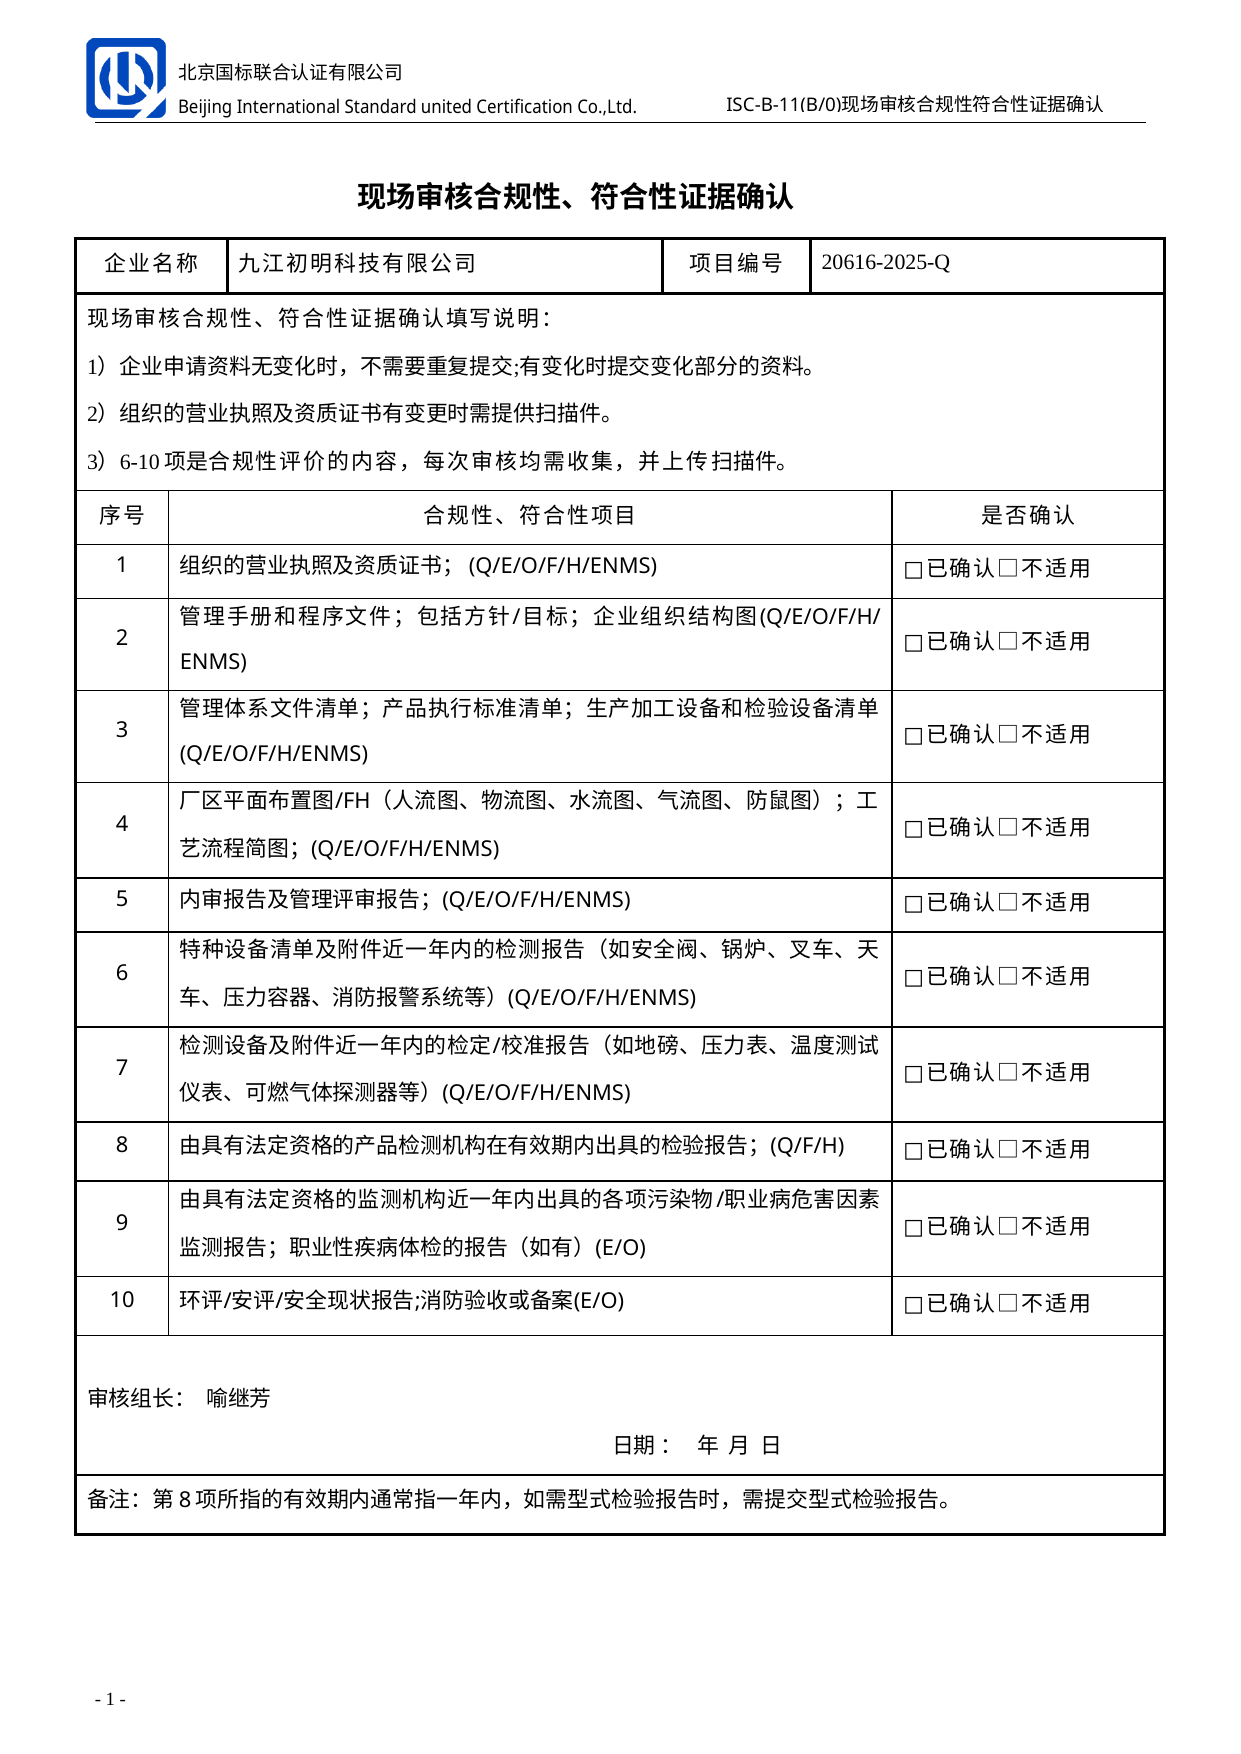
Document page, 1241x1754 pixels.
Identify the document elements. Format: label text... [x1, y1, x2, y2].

table_cell □已确认□不适用 [893, 599, 1163, 690]
table_cell 9 [77, 1182, 168, 1276]
table_cell 由具有法定资格的监测机构近一年内出具的各项污染物/职业病危害因素监测报告；职业性疾病体检的报告（如有）(E/O) [169, 1182, 891, 1276]
table_cell 合规性、符合性项目 [169, 491, 891, 543]
table_cell 厂区平面布置图/FH（人流图、物流图、水流图、气流图、防鼠图）；工艺流程简图；(Q/E/O/F/H/ENMS) [169, 783, 891, 877]
table_cell □已确认□不适用 [893, 1182, 1163, 1276]
table_header 企业名称 [77, 240, 226, 292]
table_cell 环评/安评/安全现状报告;消防验收或备案(E/O) [169, 1277, 891, 1334]
table_header 项目编号 [664, 240, 809, 292]
table_cell □已确认□不适用 [893, 1123, 1163, 1180]
table_cell □已确认□不适用 [893, 933, 1163, 1026]
table_cell 审核组长： 喻继芳 日期 ： 年 月 日 [77, 1336, 1163, 1474]
table_cell 是否确认 [893, 491, 1163, 543]
table_header 20616-2025-Q [812, 240, 1163, 292]
table_cell 由具有法定资格的产品检测机构在有效期内出具的检验报告；(Q/F/H) [169, 1123, 891, 1180]
text 现场审核合规性、符合性证据确认 [94, 173, 1146, 216]
table_cell 现场审核合规性、符合性证据确认填写说明： 1）企业申请资料无变化时，不需要重复提交;有变化时提交变化部分的资料。 2）组织的营业执照及资质证书有变更时需提供扫描件。 3）6-10项是合规性评价的内容，每次审核均需收集，并上传扫描件。 [77, 295, 1163, 490]
table_cell 特种设备清单及附件近一年内的检测报告（如安全阀、锅炉、叉车、天车、压力容器、消防报警系统等）(Q/E/O/F/H/ENMS) [169, 933, 891, 1026]
table_cell 内审报告及管理评审报告；(Q/E/O/F/H/ENMS) [169, 879, 891, 931]
table_cell □已确认□不适用 [893, 545, 1163, 597]
table_cell 10 [77, 1277, 168, 1334]
table_cell □已确认□不适用 [893, 783, 1163, 877]
table_cell □已确认□不适用 [893, 879, 1163, 931]
table_cell 2 [77, 599, 168, 690]
table_cell □已确认□不适用 [893, 691, 1163, 782]
table_cell 序号 [77, 491, 168, 543]
table_cell 5 [77, 879, 168, 931]
picture [86, 38, 166, 118]
table_cell 组织的营业执照及资质证书； (Q/E/O/F/H/ENMS) [169, 545, 891, 597]
table_cell 管理手册和程序文件；包括方针/目标；企业组织结构图(Q/E/O/F/H/ENMS) [169, 599, 891, 690]
table_cell 7 [77, 1028, 168, 1121]
table_cell 3 [77, 691, 168, 782]
table_cell 1 [77, 545, 168, 597]
table_cell □已确认□不适用 [893, 1277, 1163, 1334]
table_cell 4 [77, 783, 168, 877]
table_header 九江初明科技有限公司 [229, 240, 661, 292]
table_cell 备注：第8项所指的有效期内通常指一年内，如需型式检验报告时，需提交型式检验报告。 [77, 1476, 1163, 1533]
table_cell □已确认□不适用 [893, 1028, 1163, 1121]
table_cell 6 [77, 933, 168, 1026]
table_cell 检测设备及附件近一年内的检定/校准报告（如地磅、压力表、温度测试仪表、可燃气体探测器等）(Q/E/O/F/H/ENMS) [169, 1028, 891, 1121]
table_cell 管理体系文件清单；产品执行标准清单；生产加工设备和检验设备清单(Q/E/O/F/H/ENMS) [169, 691, 891, 782]
table_cell 8 [77, 1123, 168, 1180]
